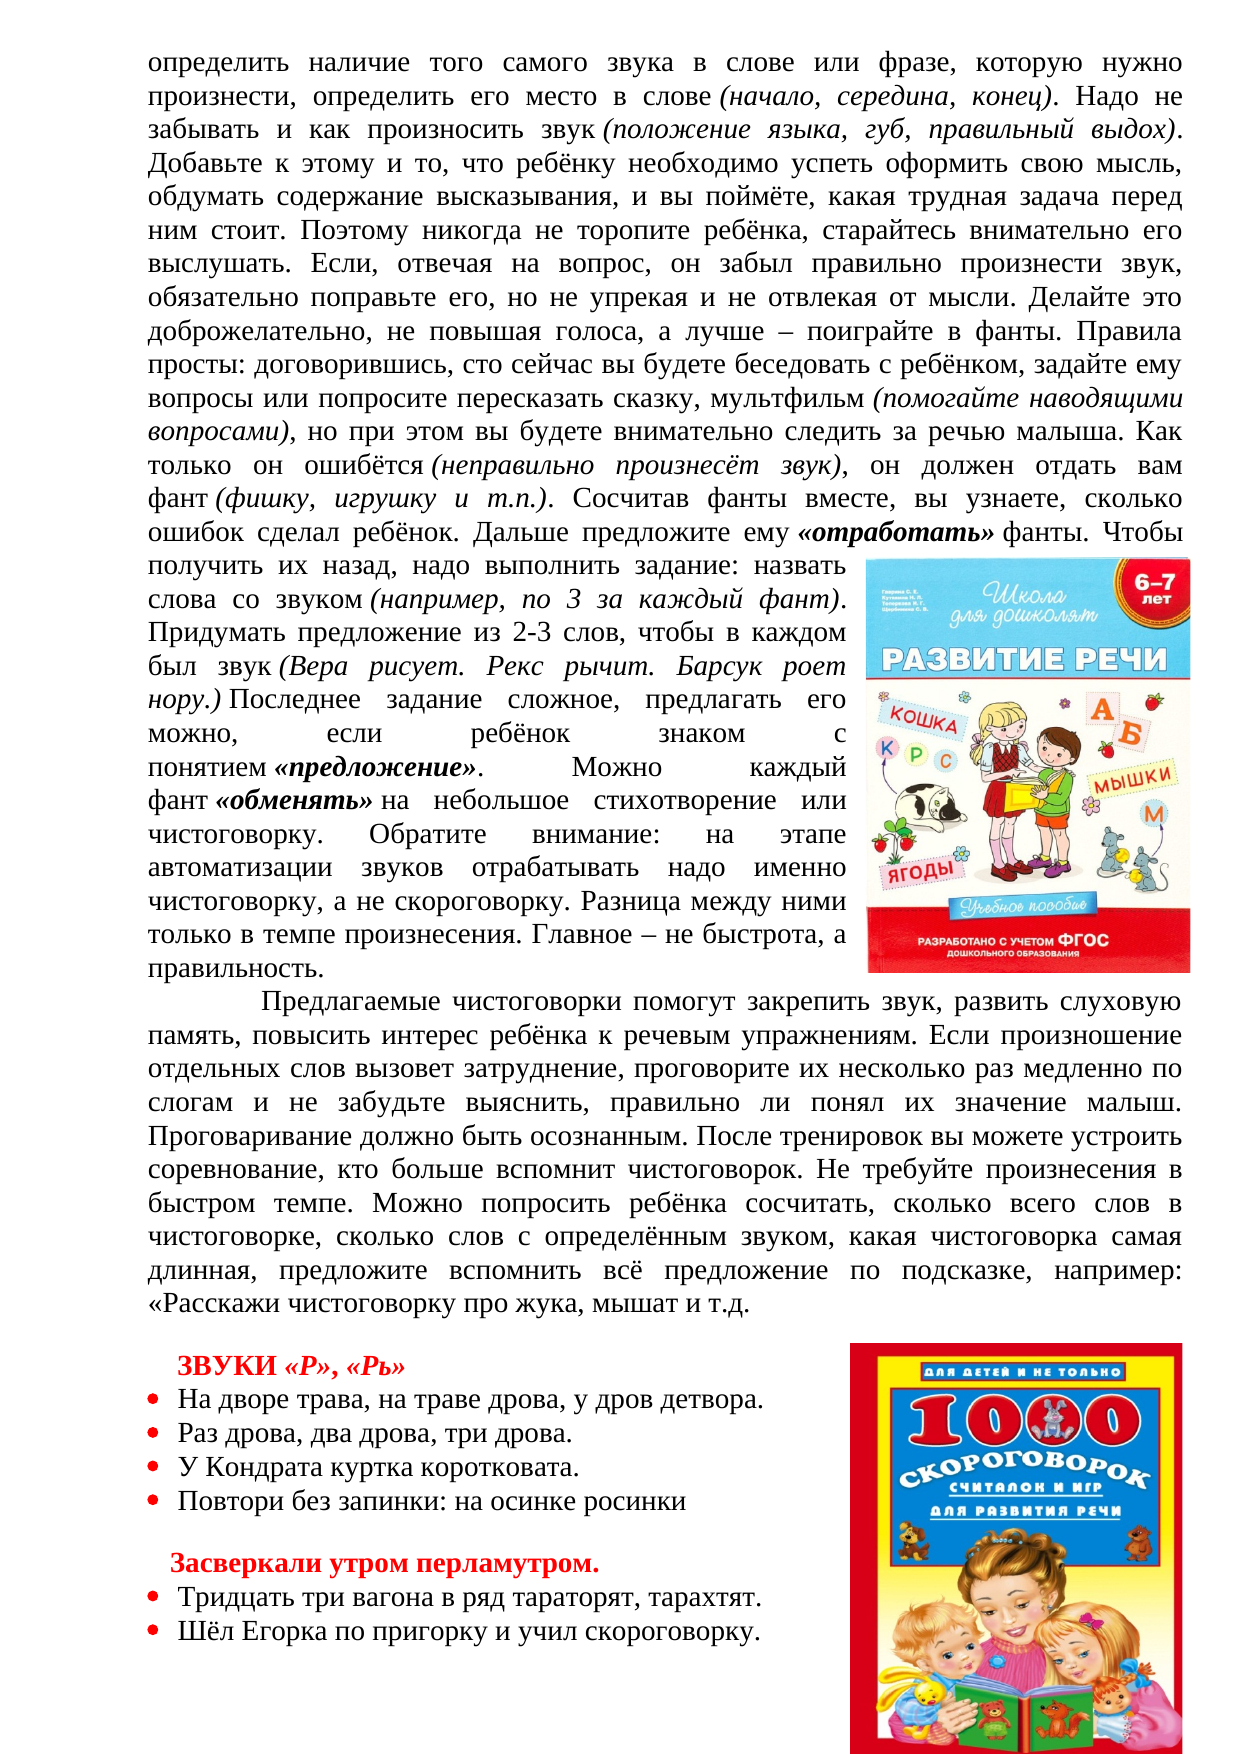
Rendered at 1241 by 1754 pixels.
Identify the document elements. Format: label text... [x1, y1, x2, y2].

list Повтори без запинки: на осинке росинки [148, 1483, 850, 1516]
list Шёл Егорка по пригорку и учил скороговорку. [148, 1613, 850, 1646]
text ЗВУКИ «Р», «Рь» [148, 1348, 850, 1382]
list На дворе трава, на траве дрова, у дров детвора. [148, 1382, 850, 1415]
text Засверкали утром перламутром. [148, 1545, 850, 1579]
picture [865, 557, 1191, 973]
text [148, 44, 1183, 983]
text Предлагаемые чистоговорки помогут закрепить звук, развить слуховую память, повысить интерес ребёнка к речевым упражнениям. Если произношение отдельных слов вызовет затруднение, проговорите их несколько раз медленно по слогам и не забудьте выяснить, правильно ли понял их значение малыш. Проговаривание должно быть осознанным. После тренировок вы можете устроить соревнование, кто больше вспомнит чистоговорок. Не требуйте произнесения в быстром темпе. Можно попросить ребёнка сосчитать, сколько всего слов в чистоговорке, сколько слов с определённым звуком, какая чистоговорка самая длинная, предложите вспомнить всё предложение по подсказке, например: «Расскажи чистоговорку про жука, мышат и т.д. [148, 983, 1183, 1319]
list Раз дрова, два дрова, три дрова. [148, 1415, 850, 1449]
list У Кондрата куртка коротковата. [148, 1449, 850, 1483]
picture [850, 1343, 1183, 1754]
list Тридцать три вагона в ряд тараторят, тарахтят. [148, 1579, 850, 1613]
